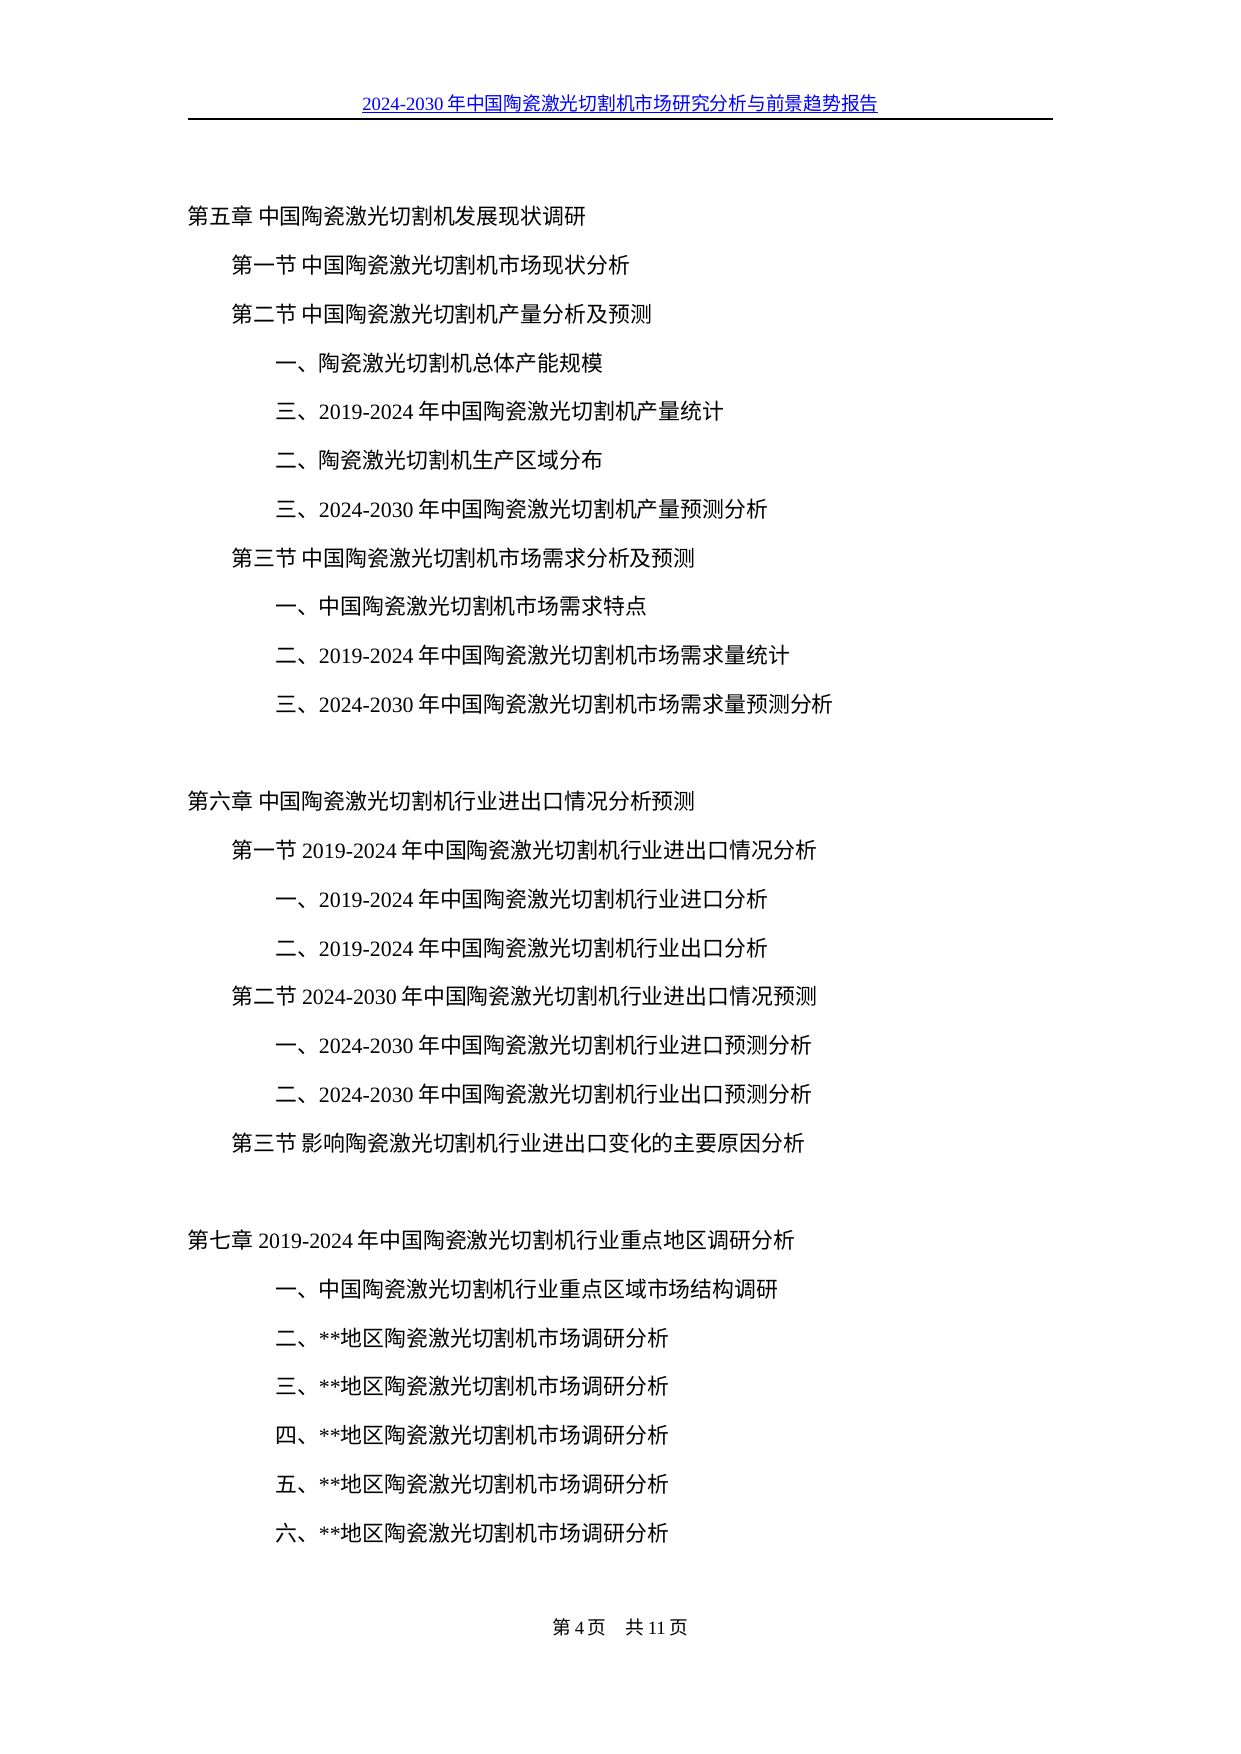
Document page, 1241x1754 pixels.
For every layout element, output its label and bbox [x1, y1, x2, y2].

text [187, 150, 1053, 1548]
